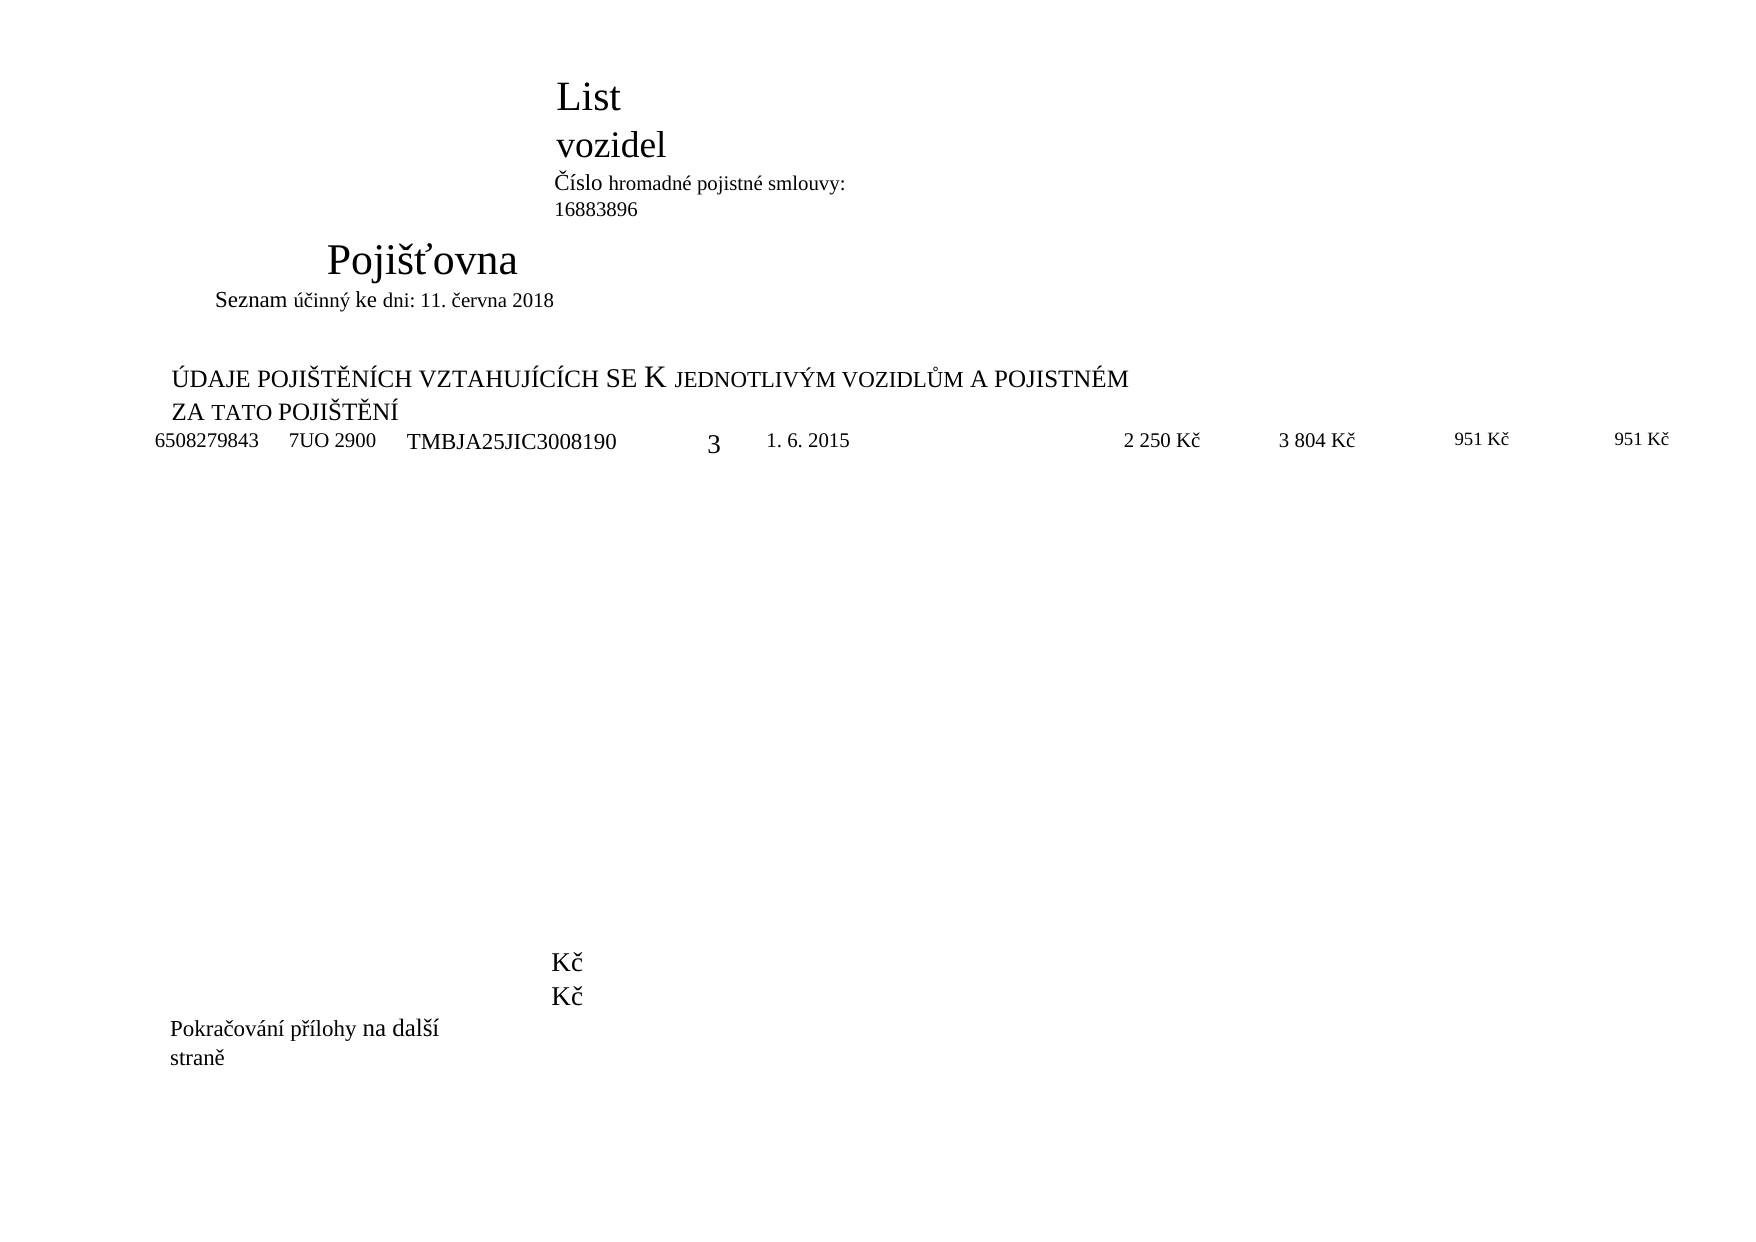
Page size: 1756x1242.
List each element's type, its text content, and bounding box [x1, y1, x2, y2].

table_header 2 250 Kč [1022, 428, 1233, 459]
table_header 3 [633, 428, 750, 459]
table_header 951 Kč [1387, 428, 1592, 459]
table_header 3 804 Kč [1233, 428, 1387, 459]
table_header TMBJA25JIC3008190 [404, 428, 633, 459]
table_header 7UO 2900 [285, 428, 404, 459]
table_header 6508279843 [152, 428, 285, 459]
table_header 951 Kč [1592, 428, 1669, 459]
table_header 1. 6. 2015 [750, 428, 1022, 459]
